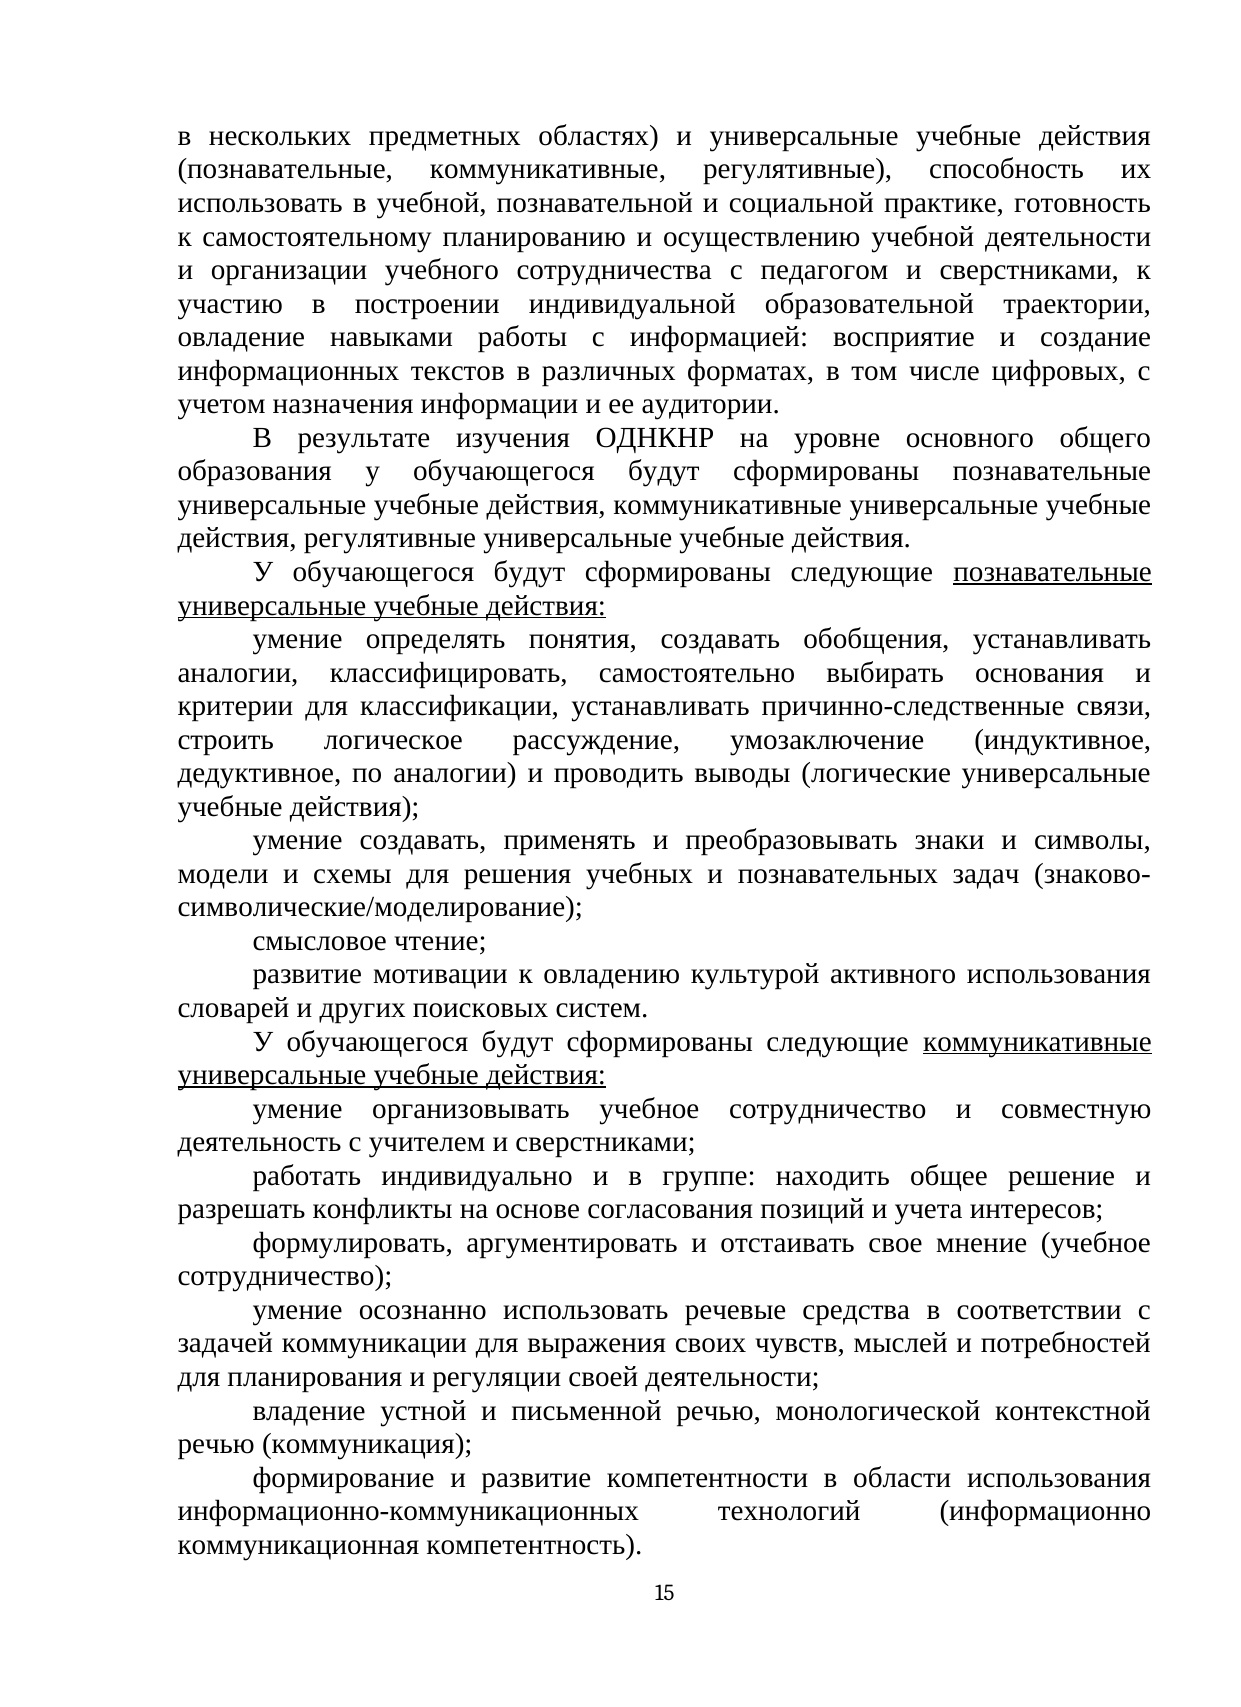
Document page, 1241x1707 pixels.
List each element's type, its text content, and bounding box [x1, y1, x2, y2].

text У обучающегося будут сформированы следующие познавательные универсальные учебные действия: [177, 554, 1152, 621]
text формулировать, аргументировать и отстаивать свое мнение (учебное сотрудничество); [177, 1225, 1152, 1292]
text В результате изучения ОДНКНР на уровне основного общего образования у обучающегося будут сформированы познавательные универсальные учебные действия, коммуникативные универсальные учебные действия, регулятивные универсальные учебные действия. [177, 420, 1152, 554]
text умение осознанно использовать речевые средства в соответствии с задачей коммуникации для выражения своих чувств, мыслей и потребностей для планирования и регуляции своей деятельности; [177, 1292, 1152, 1393]
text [177, 118, 1152, 420]
text работать индивидуально и в группе: находить общее решение и разрешать конфликты на основе согласования позиций и учета интересов; [177, 1158, 1152, 1225]
text формирование и развитие компетентности в области использования информационно-коммуникационных технологий (информационно коммуникационная компетентность). [177, 1460, 1152, 1560]
text владение устной и письменной речью, монологической контекстной речью (коммуникация); [177, 1393, 1152, 1460]
text развитие мотивации к овладению культурой активного использования словарей и других поисковых систем. [177, 957, 1152, 1024]
text умение организовывать учебное сотрудничество и совместную деятельность с учителем и сверстниками; [177, 1091, 1152, 1158]
text У обучающегося будут сформированы следующие коммуникативные универсальные учебные действия: [177, 1024, 1152, 1091]
text умение определять понятия, создавать обобщения, устанавливать аналогии, классифицировать, самостоятельно выбирать основания и критерии для классификации, устанавливать причинно-следственные связи, строить логическое рассуждение, умозаключение (индуктивное, дедуктивное, по аналогии) и проводить выводы (логические универсальные учебные действия); [177, 621, 1152, 822]
text умение создавать, применять и преобразовывать знаки и символы, модели и схемы для решения учебных и познавательных задач (знаково-символические/моделирование); [177, 822, 1152, 923]
text смысловое чтение; [177, 923, 1152, 957]
